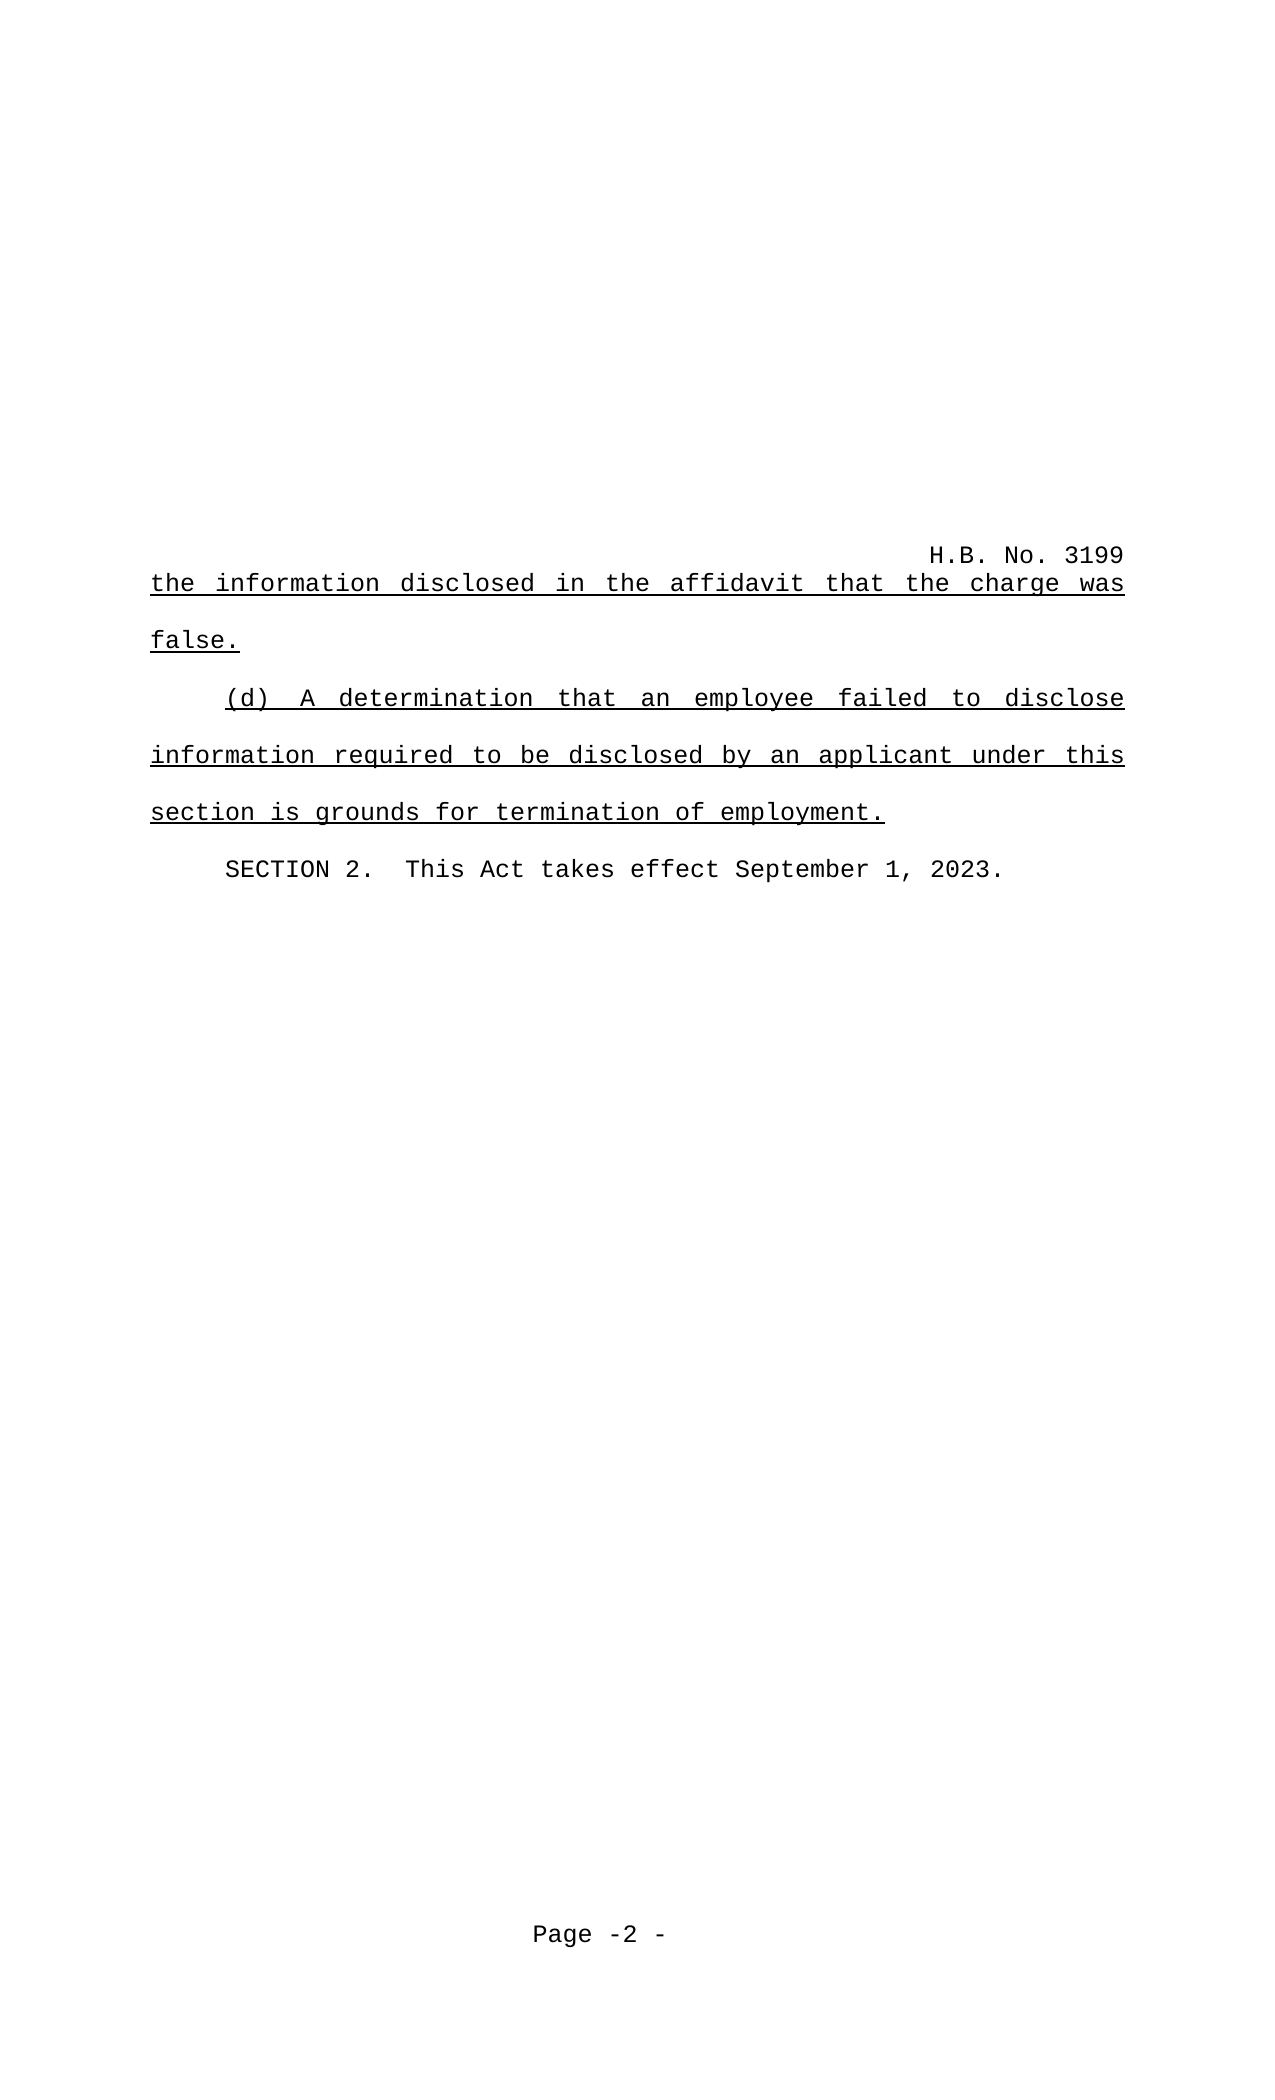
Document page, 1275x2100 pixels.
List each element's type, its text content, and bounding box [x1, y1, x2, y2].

text (d) A determination that an employee failed to disclose information required to be disclosed by an applicant under this section is grounds for termination of employment. [150, 685, 1125, 765]
text (d) A determination that an employee failed to disclose information required to be disclosed by an applicant under this section is grounds for termination of employment. [150, 767, 1125, 828]
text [150, 571, 1125, 594]
text SECTION 2. This Act takes effect September 1, 2023. [150, 856, 1125, 885]
